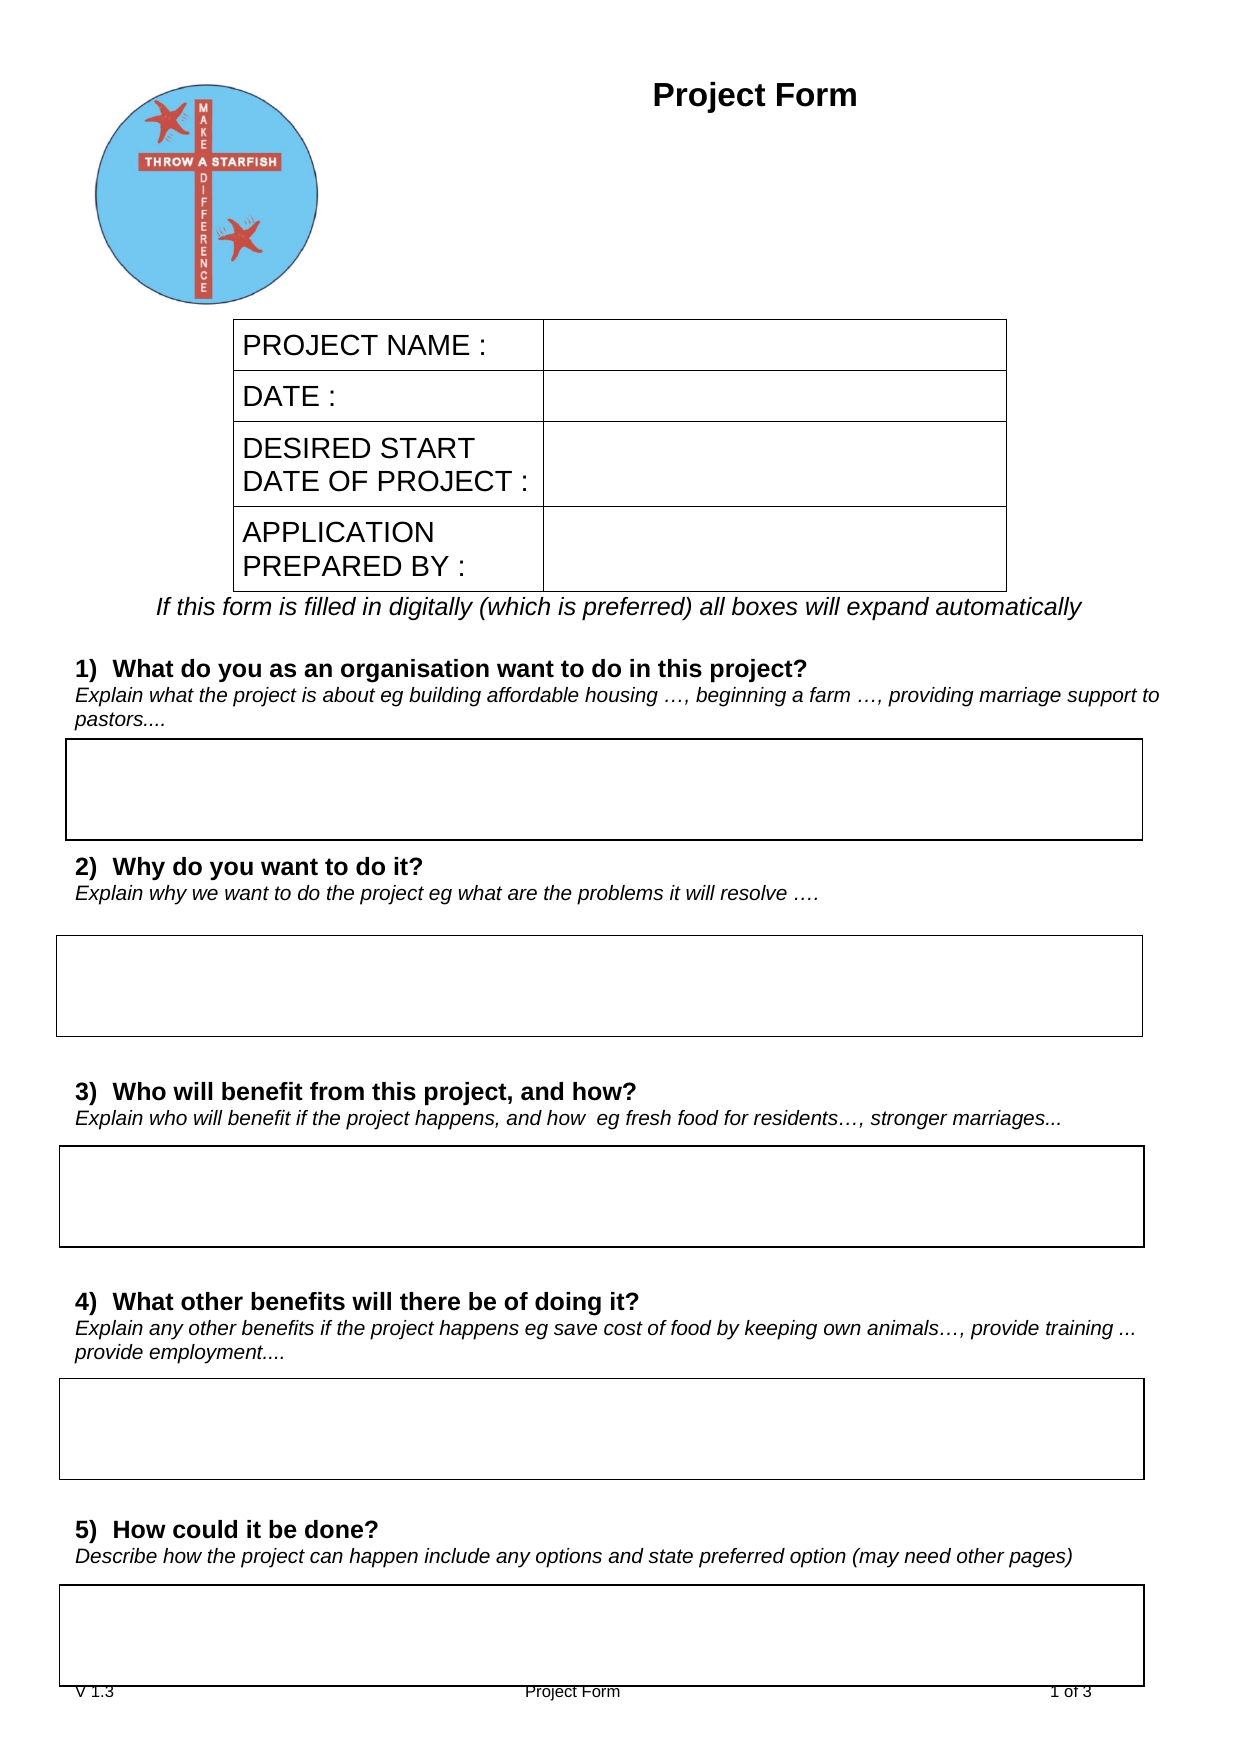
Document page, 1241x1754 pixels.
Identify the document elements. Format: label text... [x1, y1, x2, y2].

text If this form is filled in digitally (which is preferred) all boxes will expand automatically [75, 592, 1165, 621]
list What do you as an organisation want to do in this project? [75, 654, 1165, 683]
table_cell [544, 507, 1006, 591]
list What other benefits will there be of doing it? [75, 1287, 1165, 1316]
table_header PROJECT NAME : [234, 320, 543, 370]
list Who will benefit from this project, and how? [75, 1077, 1165, 1106]
text Explain what the project is about eg building affordable housing …, beginning a farm …, providing marriage support to pastors.... [75, 683, 1165, 731]
list Why do you want to do it? [75, 759, 1165, 881]
text Project Form [75, 75, 1165, 113]
table_cell DESIRED START DATE OF PROJECT : [234, 422, 543, 506]
table_header [544, 320, 1006, 370]
table_cell APPLICATION PREPARED BY : [234, 507, 543, 591]
text Describe how the project can happen include any options and state preferred option (may need other pages) [75, 1543, 1165, 1567]
text Explain who will benefit if the project happens, and how eg fresh food for residents…, stronger marriages... [75, 1106, 1165, 1129]
picture [84, 76, 327, 319]
text Explain any other benefits if the project happens eg save cost of food by keeping own animals…, provide training ... provide employment.... [75, 1316, 1165, 1364]
table_cell DATE : [234, 371, 543, 421]
table_cell [544, 371, 1006, 421]
table_cell [544, 422, 1006, 506]
list How could it be done? [75, 1515, 1165, 1543]
text Explain why we want to do the project eg what are the problems it will resolve …. [75, 881, 1165, 904]
